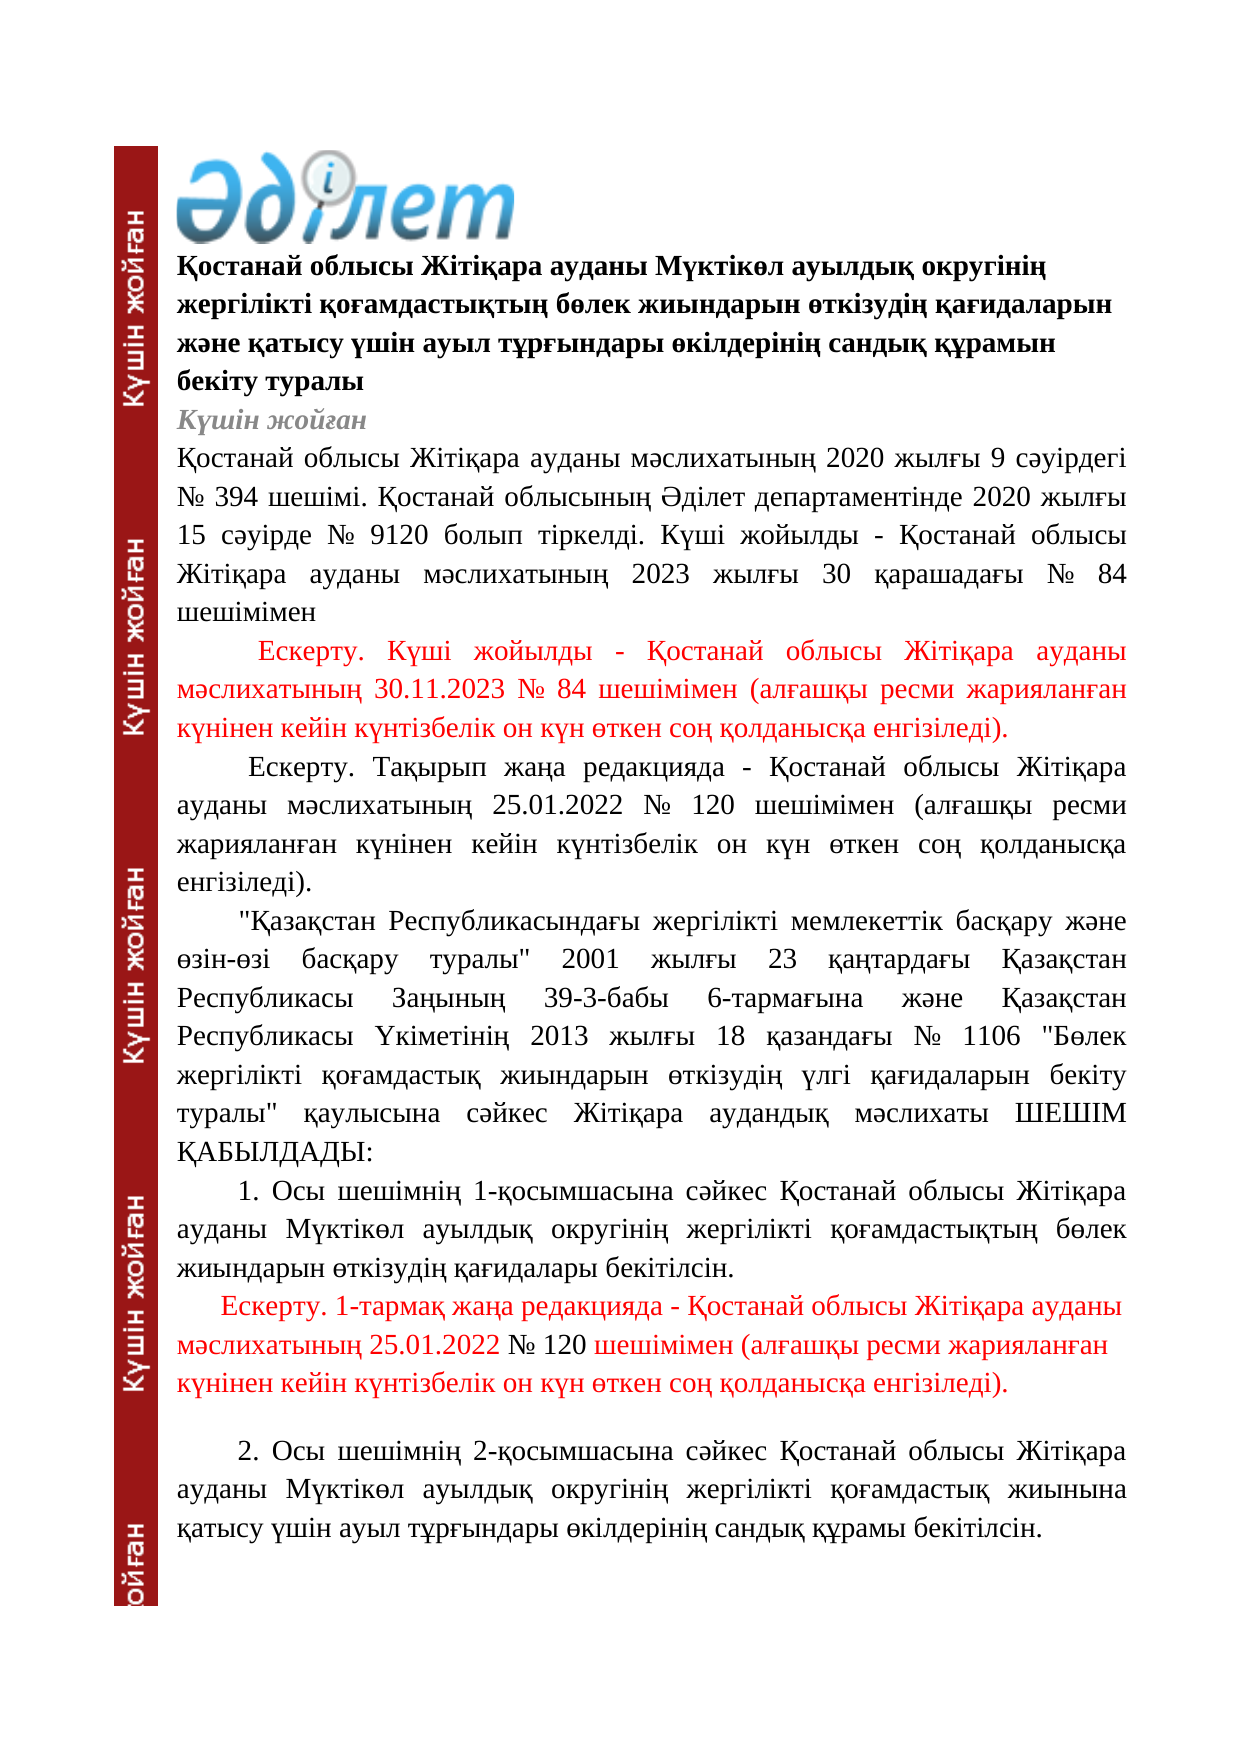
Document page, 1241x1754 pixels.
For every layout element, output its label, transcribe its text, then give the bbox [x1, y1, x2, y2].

picture [114, 146, 158, 248]
picture [114, 898, 158, 903]
text "Қазақстан Республикасындағы жергілікті мемлекеттік басқару және өзін-өзі басқару туралы" 2001 жылғы 23 қаңтардағы Қазақстан Республикасы Заңының 39-3-бабы 6-тармағына және Қазақстан Республикасы Үкіметінің 2013 жылғы 18 қазандағы № 1106 "Бөлек жергілікті қоғамдастық жиындарын өткізудің үлгі қағидаларын бекіту туралы" қаулысына сәйкес Жітіқара аудандық мәслихаты ШЕШІМ ҚАБЫЛДАДЫ: [112, 903, 1128, 1168]
text Қостанай облысы Жітіқара ауданы мәслихатының 2020 жылғы 9 сәуірдегі № 394 шешімі. Қостанай облысының Әділет департаментінде 2020 жылғы 15 сәуірде № 9120 болып тіркелді. Күші жойылды - Қостанай облысы Жітіқара ауданы мәслихатының 2023 жылғы 30 қарашадағы № 84 шешімімен [112, 440, 1128, 628]
picture [114, 1168, 158, 1173]
text Қостанай облысы Жітіқара ауданы Мүктікөл ауылдық округінің жергілікті қоғамдастықтың бөлек жиындарын өткізудің қағидаларын және қатысу үшін ауыл тұрғындары өкілдерінің сандық құрамын бекіту туралы [112, 248, 1128, 397]
picture [114, 1543, 158, 1606]
picture [114, 628, 158, 633]
picture [114, 1283, 158, 1288]
text 2. Осы шешімнің 2-қосымшасына сәйкес Қостанай облысы Жітіқара ауданы Мүктікөл ауылдық округінің жергілікті қоғамдастық жиынына қатысу үшін ауыл тұрғындары өкілдерінің сандық құрамы бекітілсін. [112, 1433, 1128, 1543]
picture [114, 435, 158, 440]
text 1. Осы шешімнің 1-қосымшасына сәйкес Қостанай облысы Жітіқара ауданы Мүктікөл ауылдық округінің жергілікті қоғамдастықтың бөлек жиындарын өткізудің қағидалары бекітілсін. [112, 1173, 1128, 1283]
picture [114, 397, 158, 402]
picture [114, 744, 158, 749]
text Ескерту. Күші жойылды - Қостанай облысы Жітіқара ауданы мәслихатының 30.11.2023 № 84 шешімімен (алғашқы ресми жарияланған күнінен кейін күнтізбелік он күн өткен соң қолданысқа енгізіледі). [112, 633, 1128, 744]
picture [176, 150, 515, 244]
text Күшін жойған [112, 402, 1128, 435]
text Ескерту. Тақырып жаңа редакцияда - Қостанай облысы Жітіқара ауданы мәслихатының 25.01.2022 № 120 шешімімен (алғашқы ресми жарияланған күнінен кейін күнтізбелік он күн өткен соң қолданысқа енгізіледі). [112, 749, 1128, 898]
text Ескерту. 1-тармақ жаңа редакцияда - Қостанай облысы Жітіқара ауданы мәслихатының 25.01.2022 № 120 шешімімен (алғашқы ресми жарияланған күнінен кейін күнтізбелік он күн өткен соң қолданысқа енгізіледі). [112, 1288, 1128, 1429]
picture [114, 1429, 158, 1433]
